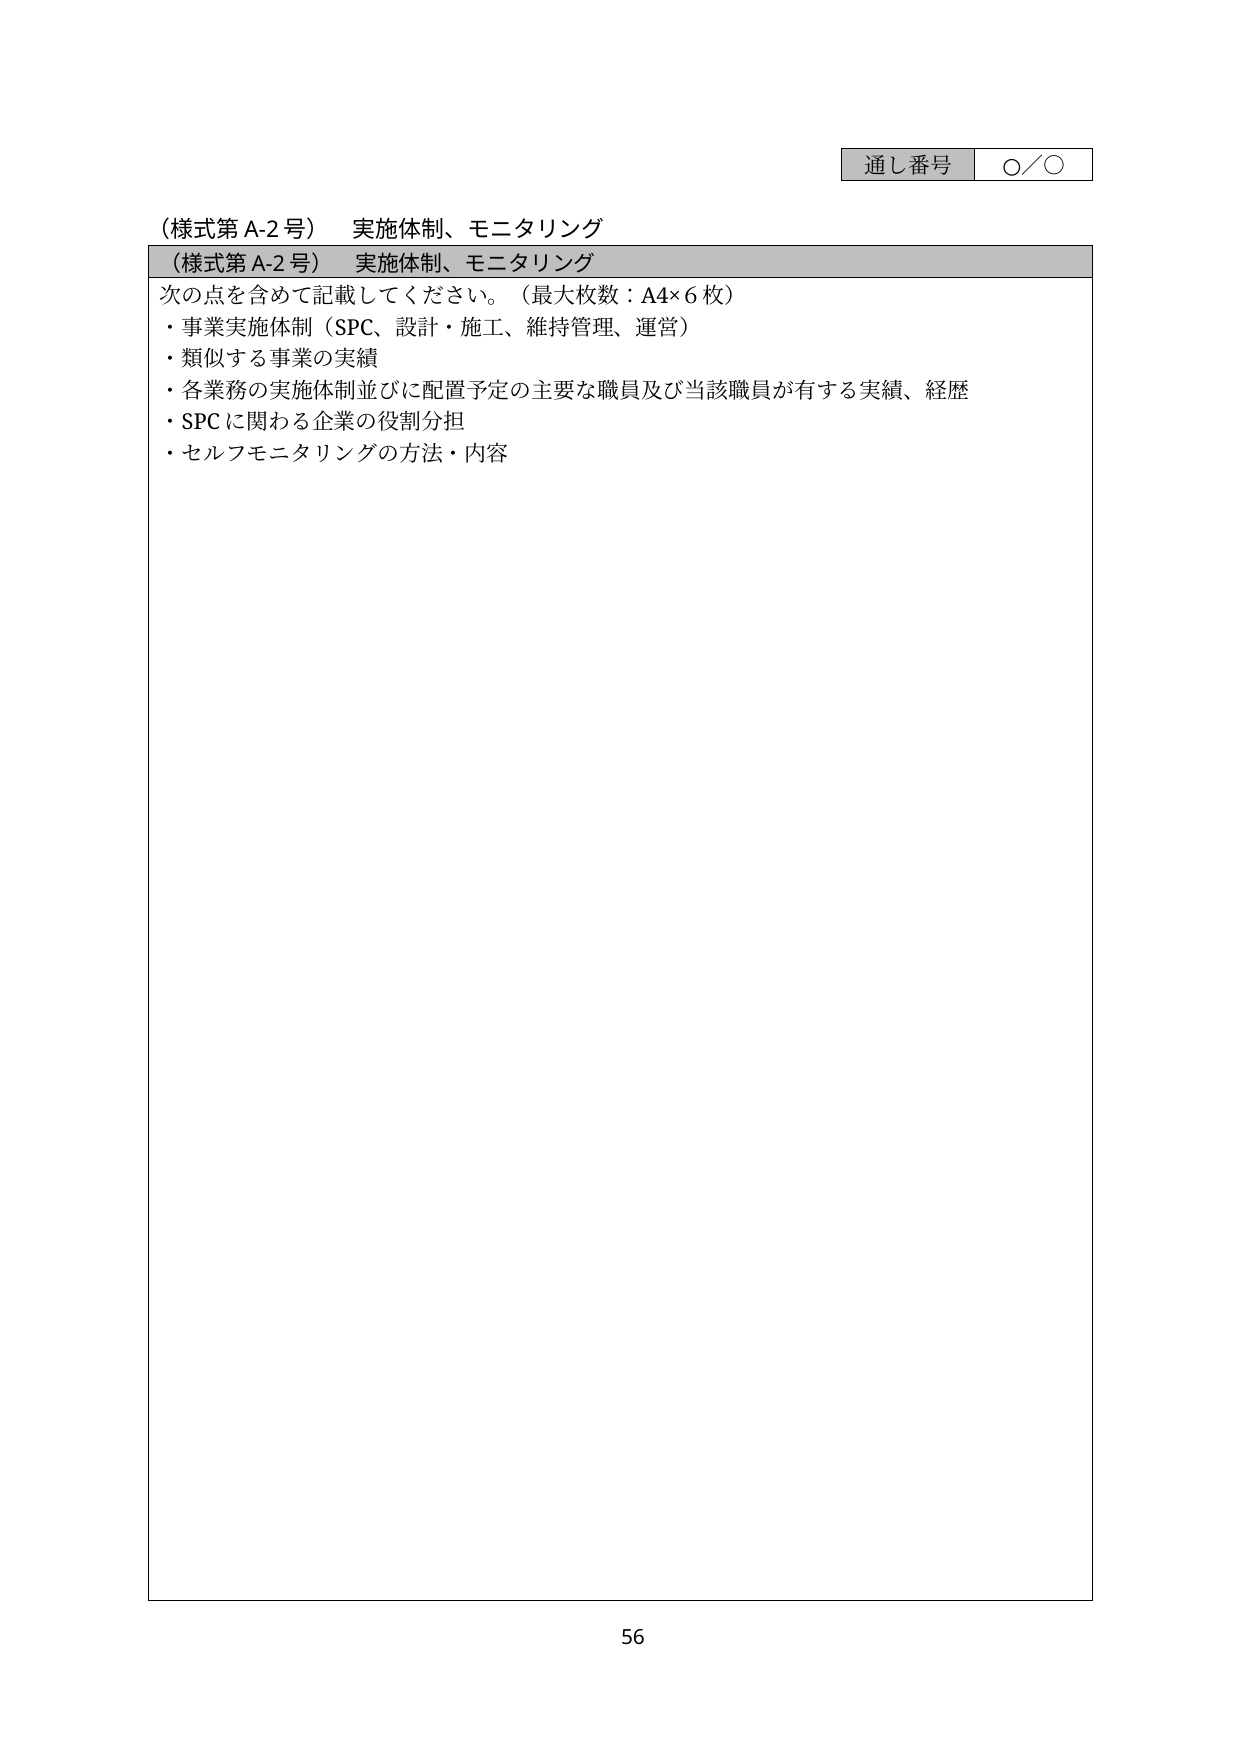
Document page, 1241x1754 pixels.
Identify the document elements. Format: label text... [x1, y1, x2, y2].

table_header （様式第A-2号） 実施体制、モニタリング [149, 246, 1092, 277]
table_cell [149, 278, 1092, 1599]
subtitle （様式第A-2号） 実施体制、モニタリング [148, 211, 1092, 244]
table_header 通し番号 [842, 149, 974, 180]
table_header ○／○ [975, 149, 1092, 180]
